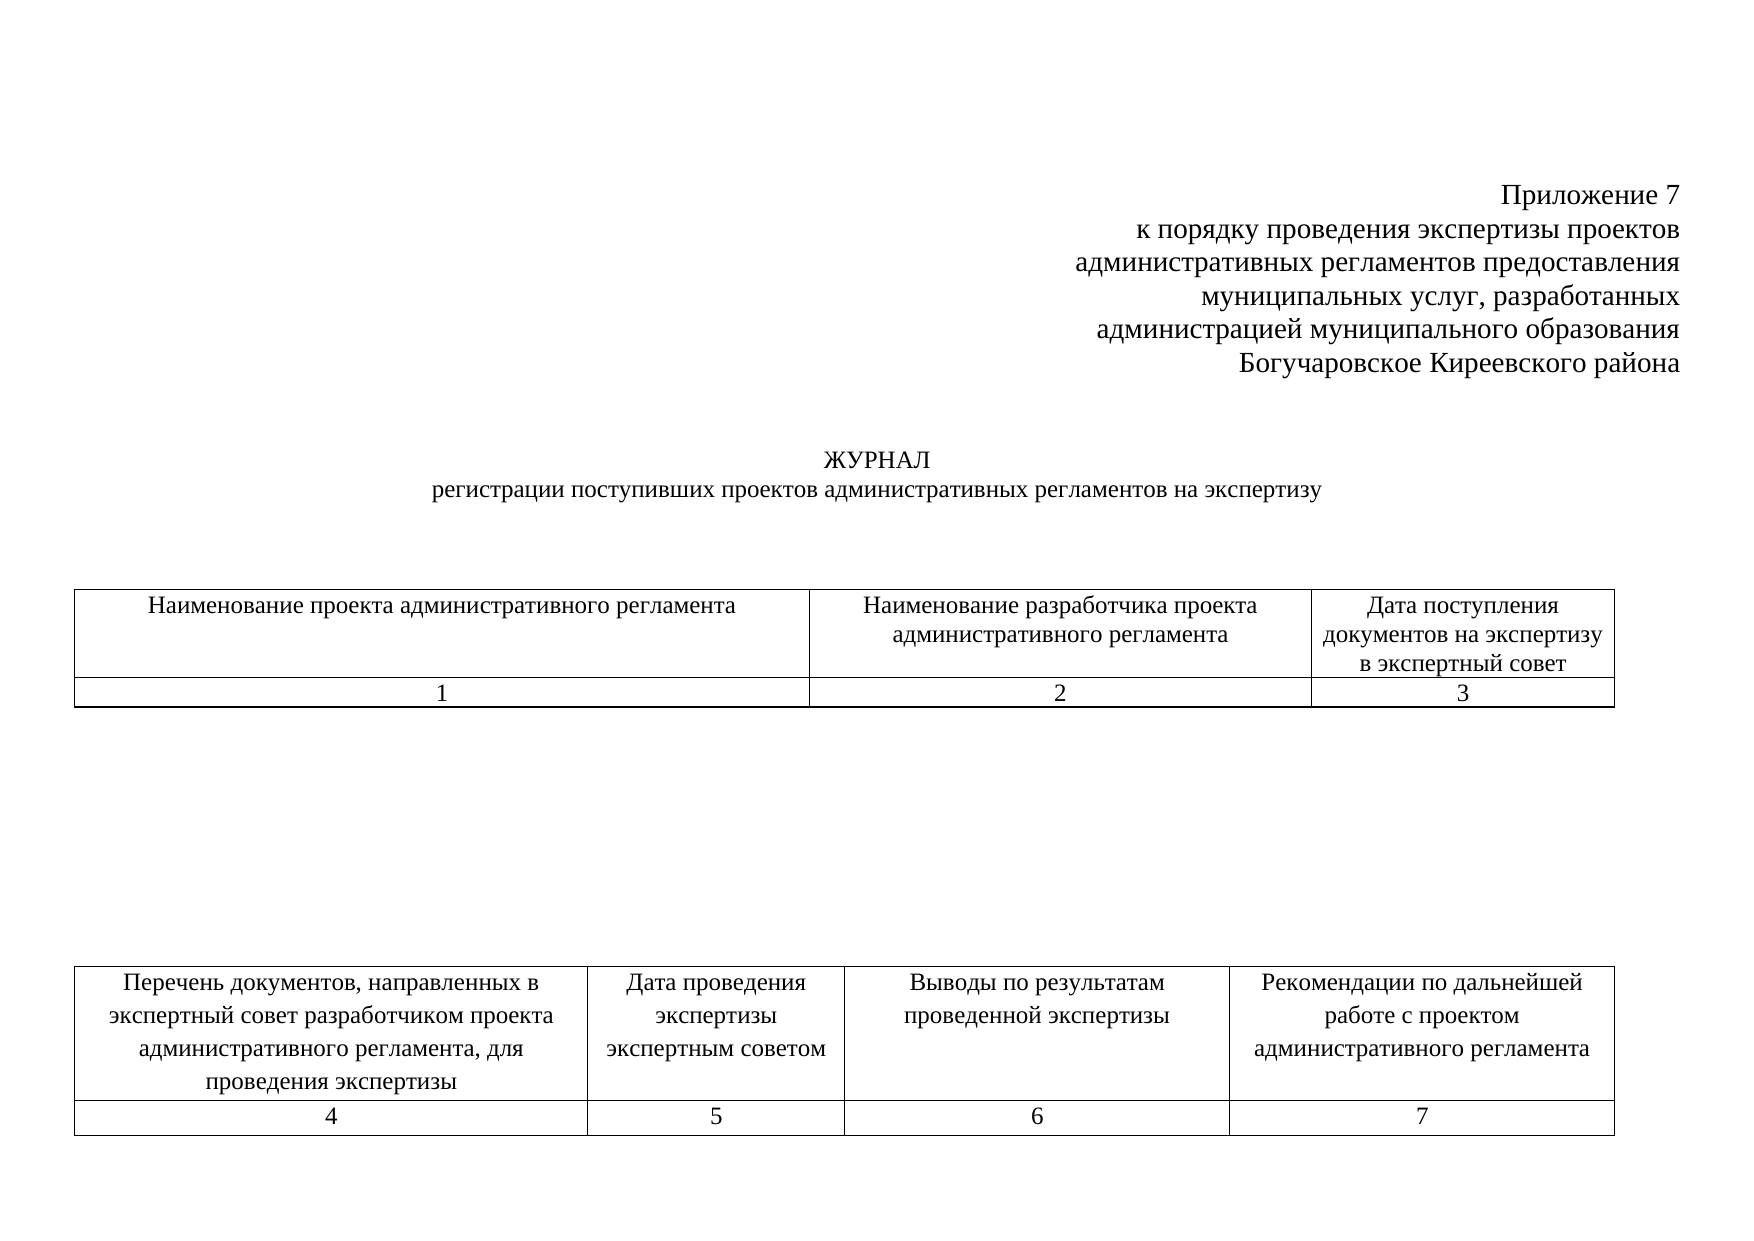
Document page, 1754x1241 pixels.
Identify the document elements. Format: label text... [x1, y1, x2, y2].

table_header Наименование проекта административного регламента [75, 590, 809, 677]
table_cell 3 [1312, 678, 1614, 706]
table_cell 1 [75, 678, 809, 706]
text административных регламентов предоставления [74, 244, 1680, 278]
table_header Рекомендации по дальнейшей работе с проектом административного регламента [1230, 967, 1614, 1100]
table_header Перечень документов, направленных в экспертный совет разработчиком проекта административного регламента, для проведения экспертизы [75, 967, 587, 1100]
table_header Наименование разработчика проекта административного регламента [810, 590, 1311, 677]
text администрацией муниципального образования [74, 311, 1680, 345]
table_cell 4 [75, 1101, 587, 1135]
text Приложение 7 [74, 177, 1680, 211]
table_header Дата поступления документов на экспертизу в экспертный совет [1312, 590, 1614, 677]
text Богучаровское Киреевского района [74, 345, 1680, 378]
text регистрации поступивших проектов административных регламентов на экспертизу [74, 474, 1680, 503]
text к порядку проведения экспертизы проектов [74, 211, 1680, 244]
table_header Выводы по результатам проведенной экспертизы [845, 967, 1229, 1100]
table_cell 2 [810, 678, 1311, 706]
table_cell 6 [845, 1101, 1229, 1135]
table_header Дата проведения экспертизы экспертным советом [588, 967, 844, 1100]
text ЖУРНАЛ [74, 446, 1680, 474]
table_cell 5 [588, 1101, 844, 1135]
text муниципальных услуг, разработанных [74, 278, 1680, 311]
table_cell 7 [1230, 1101, 1614, 1135]
